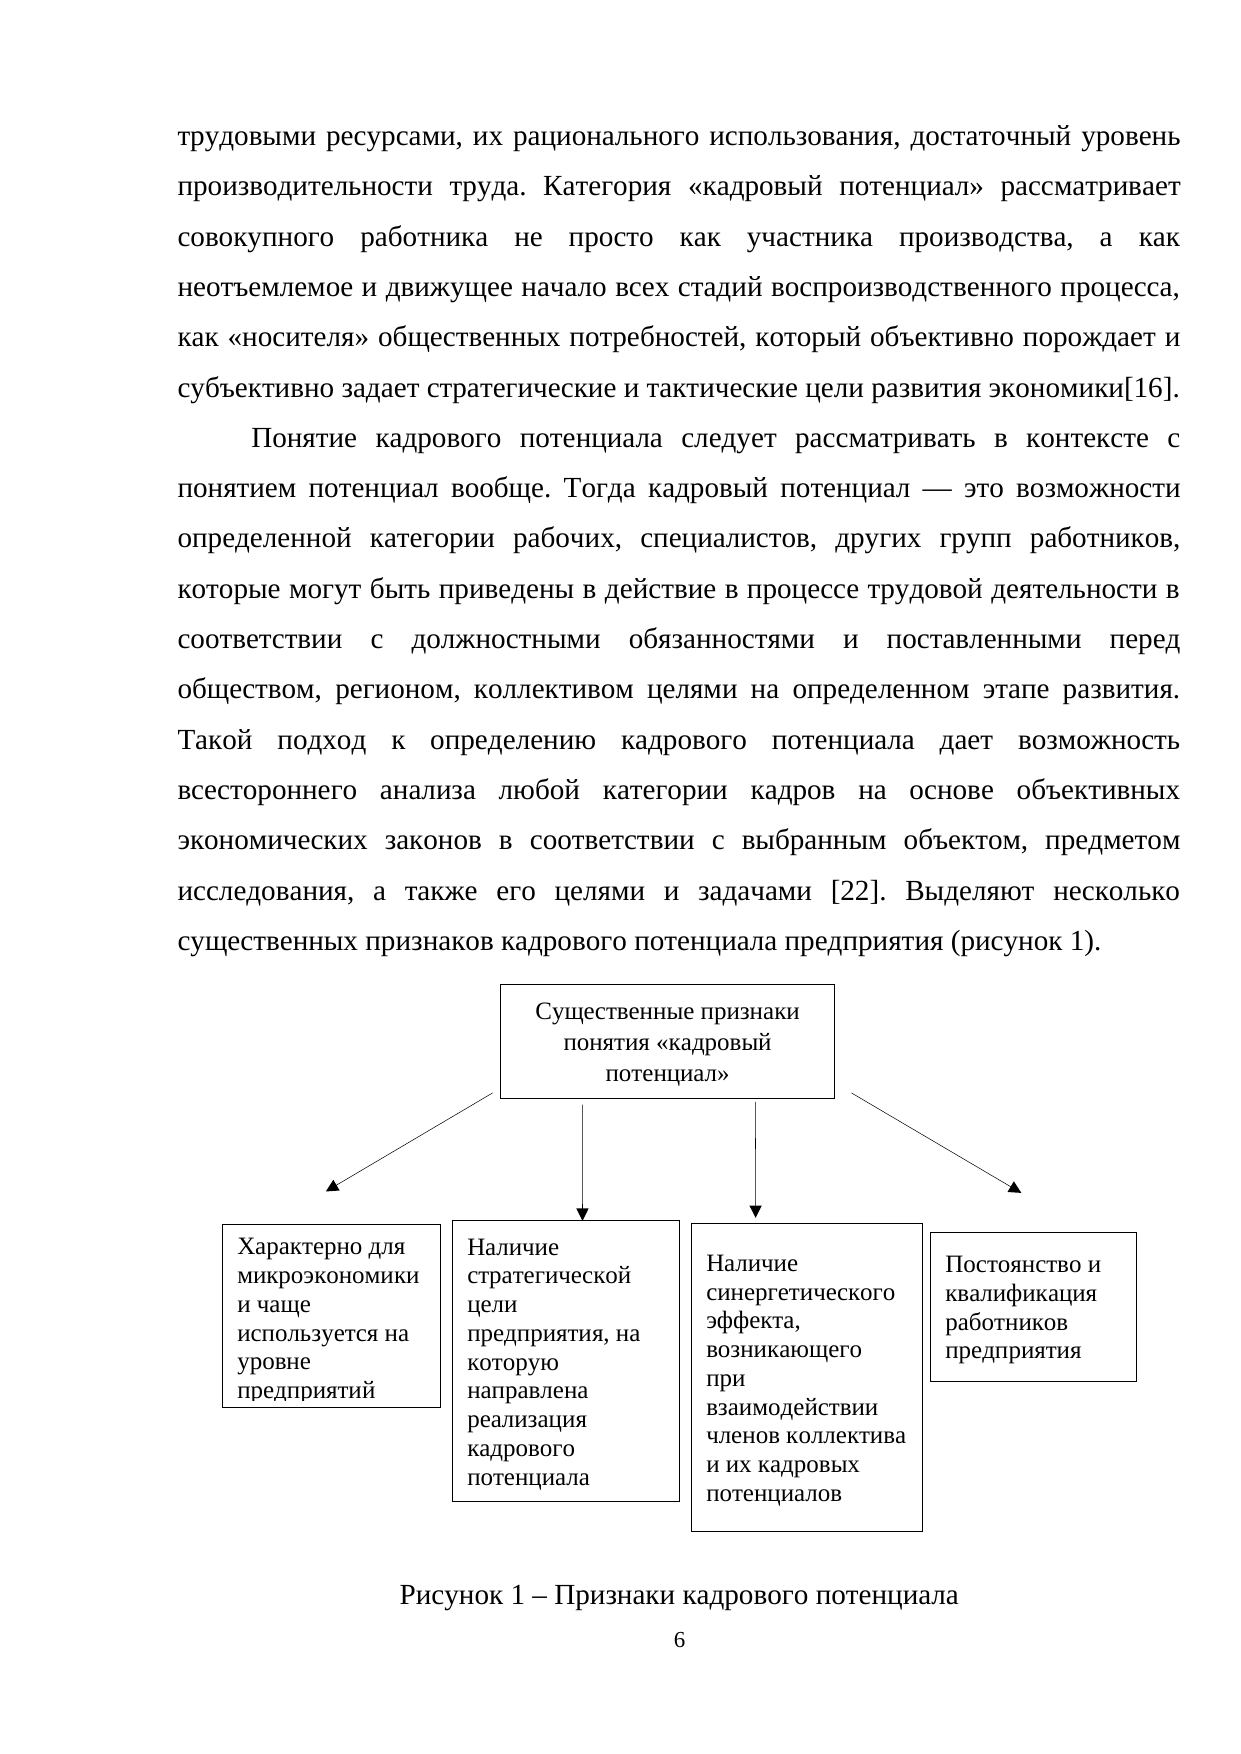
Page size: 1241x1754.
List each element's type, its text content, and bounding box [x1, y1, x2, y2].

text Понятие кадрового потенциала следует рассматривать в контексте с понятием потенциал вообще. Тогда кадровый потенциал — это возможности определенной категории рабочих, специалистов, других групп работников, которые могут быть приведены в действие в процессе трудовой деятельности в соответствии с должностными обязанностями и поставленными перед обществом, регионом, коллективом целями на определенном этапе развития. Такой подход к определению кадрового потенциала дает возможность всестороннего анализа любой категории кадров на основе объективных экономических законов в соответствии с выбранным объектом, предметом исследования, а также его целями и задачами [22]. Выделяют несколько существенных признаков кадрового потенциала предприятия (рисунок 1). [177, 420, 1181, 957]
text Рисунок 1 – Признаки кадрового потенциала [177, 1577, 1181, 1611]
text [177, 118, 1181, 403]
